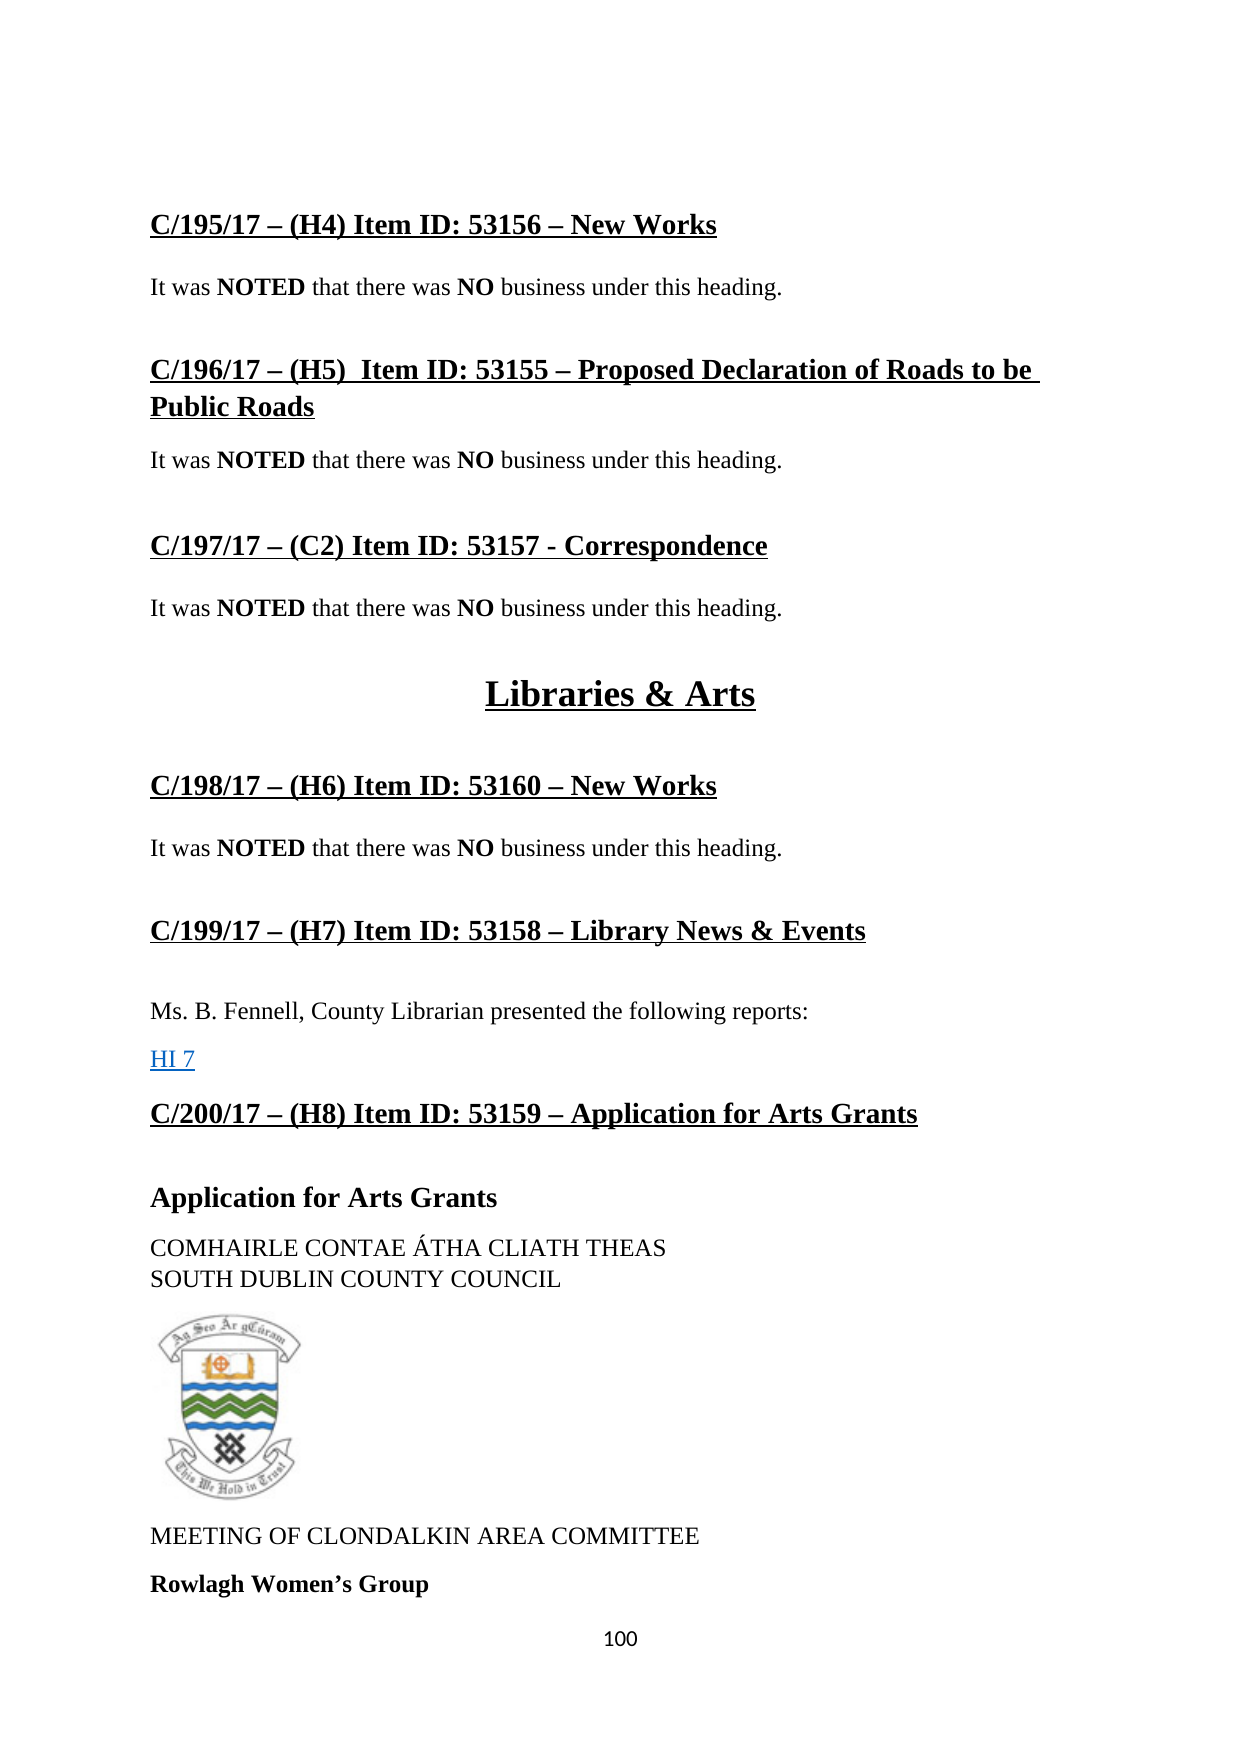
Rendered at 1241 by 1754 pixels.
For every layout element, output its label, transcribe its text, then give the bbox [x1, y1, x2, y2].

text COMHAIRLE CONTAE ÁTHA CLIATH THEAS SOUTH DUBLIN COUNTY COUNCIL [150, 1233, 1090, 1292]
subtitle C/195/17 – (H4) Item ID: 53156 – New Works [150, 207, 1090, 241]
text Application for Arts Grants [150, 1180, 1090, 1213]
subtitle It was NOTED that there was NO business under this heading. [150, 446, 1090, 474]
picture [150, 1311, 307, 1502]
subtitle C/197/17 – (C2) Item ID: 53157 - Correspondence [150, 528, 1090, 562]
subtitle C/198/17 – (H6) Item ID: 53160 – New Works [150, 768, 1090, 801]
text Ms. B. Fennell, County Librarian presented the following reports: [150, 996, 1090, 1025]
text MEETING OF CLONDALKIN AREA COMMITTEE [150, 1521, 1090, 1550]
subtitle Libraries & Arts [150, 672, 1090, 715]
text It was NOTED that there was NO business under this heading. [150, 833, 1090, 862]
text HI 7 [150, 1044, 1090, 1073]
subtitle C/200/17 – (H8) Item ID: 53159 – Application for Arts Grants [150, 1096, 1090, 1129]
text Rowlagh Women’s Group [150, 1569, 1090, 1597]
text It was NOTED that there was NO business under this heading. [150, 272, 1090, 301]
subtitle C/196/17 – (H5) Item ID: 53155 – Proposed Declaration of Roads to be Public Roads [150, 352, 1090, 422]
subtitle C/199/17 – (H7) Item ID: 53158 – Library News & Events [150, 913, 1090, 946]
text It was NOTED that there was NO business under this heading. [150, 593, 1090, 622]
